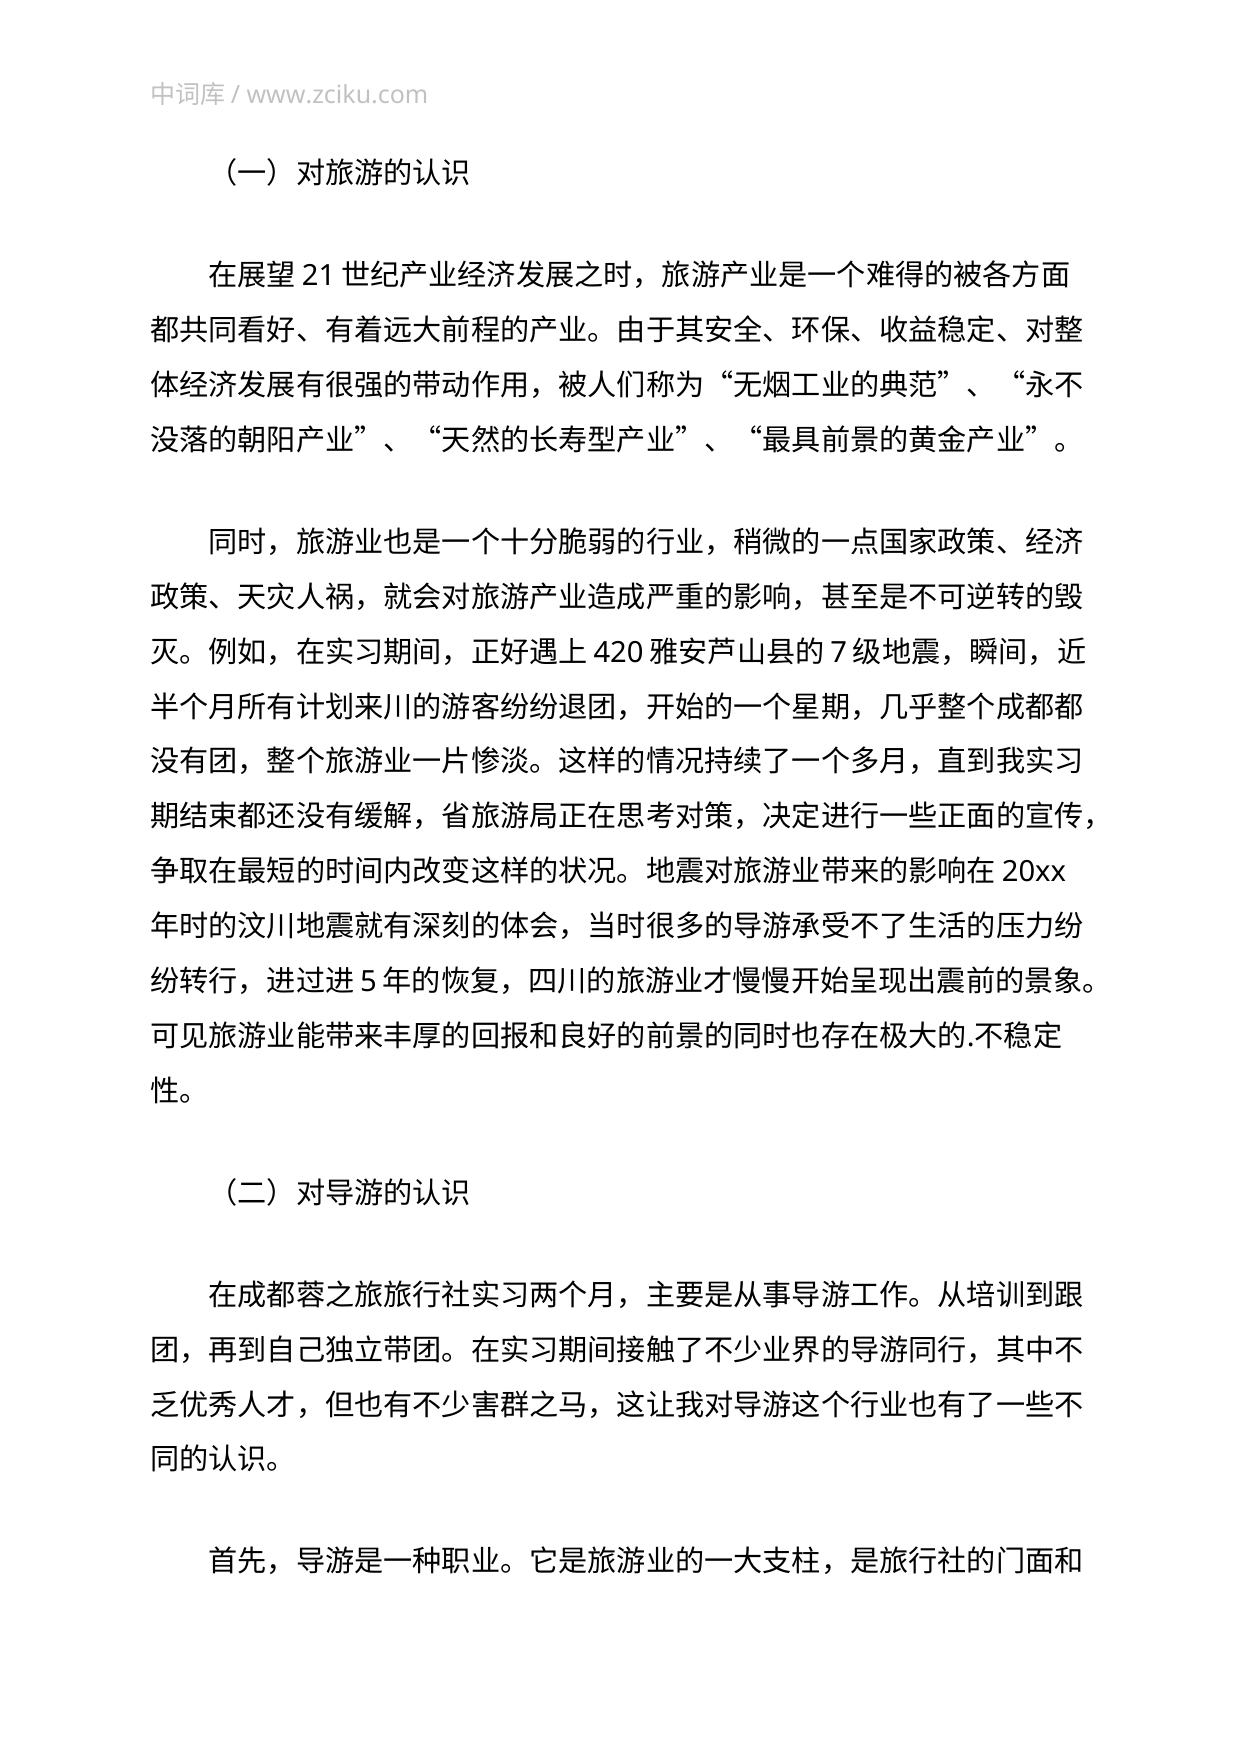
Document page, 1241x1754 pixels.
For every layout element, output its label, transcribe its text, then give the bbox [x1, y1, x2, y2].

text （一）对旅游的认识 [150, 150, 1090, 192]
text （二）对导游的认识 [150, 1169, 1090, 1212]
text 在展望21世纪产业经济发展之时，旅游产业是一个难得的被各方面都共同看好、有着远大前程的产业。由于其安全、环保、收益稳定、对整体经济发展有很强的带动作用，被人们称为“无烟工业的典范”、“永不没落的朝阳产业”、“天然的长寿型产业”、“最具前景的黄金产业”。 [150, 252, 1090, 459]
text 在成都蓉之旅旅行社实习两个月，主要是从事导游工作。从培训到跟团，再到自己独立带团。在实习期间接触了不少业界的导游同行，其中不乏优秀人才，但也有不少害群之马，这让我对导游这个行业也有了一些不同的认识。 [150, 1271, 1090, 1478]
text 同时，旅游业也是一个十分脆弱的行业，稍微的一点国家政策、经济政策、天灾人祸，就会对旅游产业造成严重的影响，甚至是不可逆转的毁灭。例如，在实习期间，正好遇上420雅安芦山县的7级地震，瞬间，近半个月所有计划来川的游客纷纷退团，开始的一个星期，几乎整个成都都没有团，整个旅游业一片惨淡。这样的情况持续了一个多月，直到我实习期结束都还没有缓解，省旅游局正在思考对策，决定进行一些正面的宣传，争取在最短的时间内改变这样的状况。地震对旅游业带来的影响在20xx年时的汶川地震就有深刻的体会，当时很多的导游承受不了生活的压力纷纷转行，进过进5年的恢复，四川的旅游业才慢慢开始呈现出震前的景象。可见旅游业能带来丰厚的回报和良好的前景的同时也存在极大的.不稳定性。 [150, 518, 1090, 1110]
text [150, 1538, 1090, 1580]
